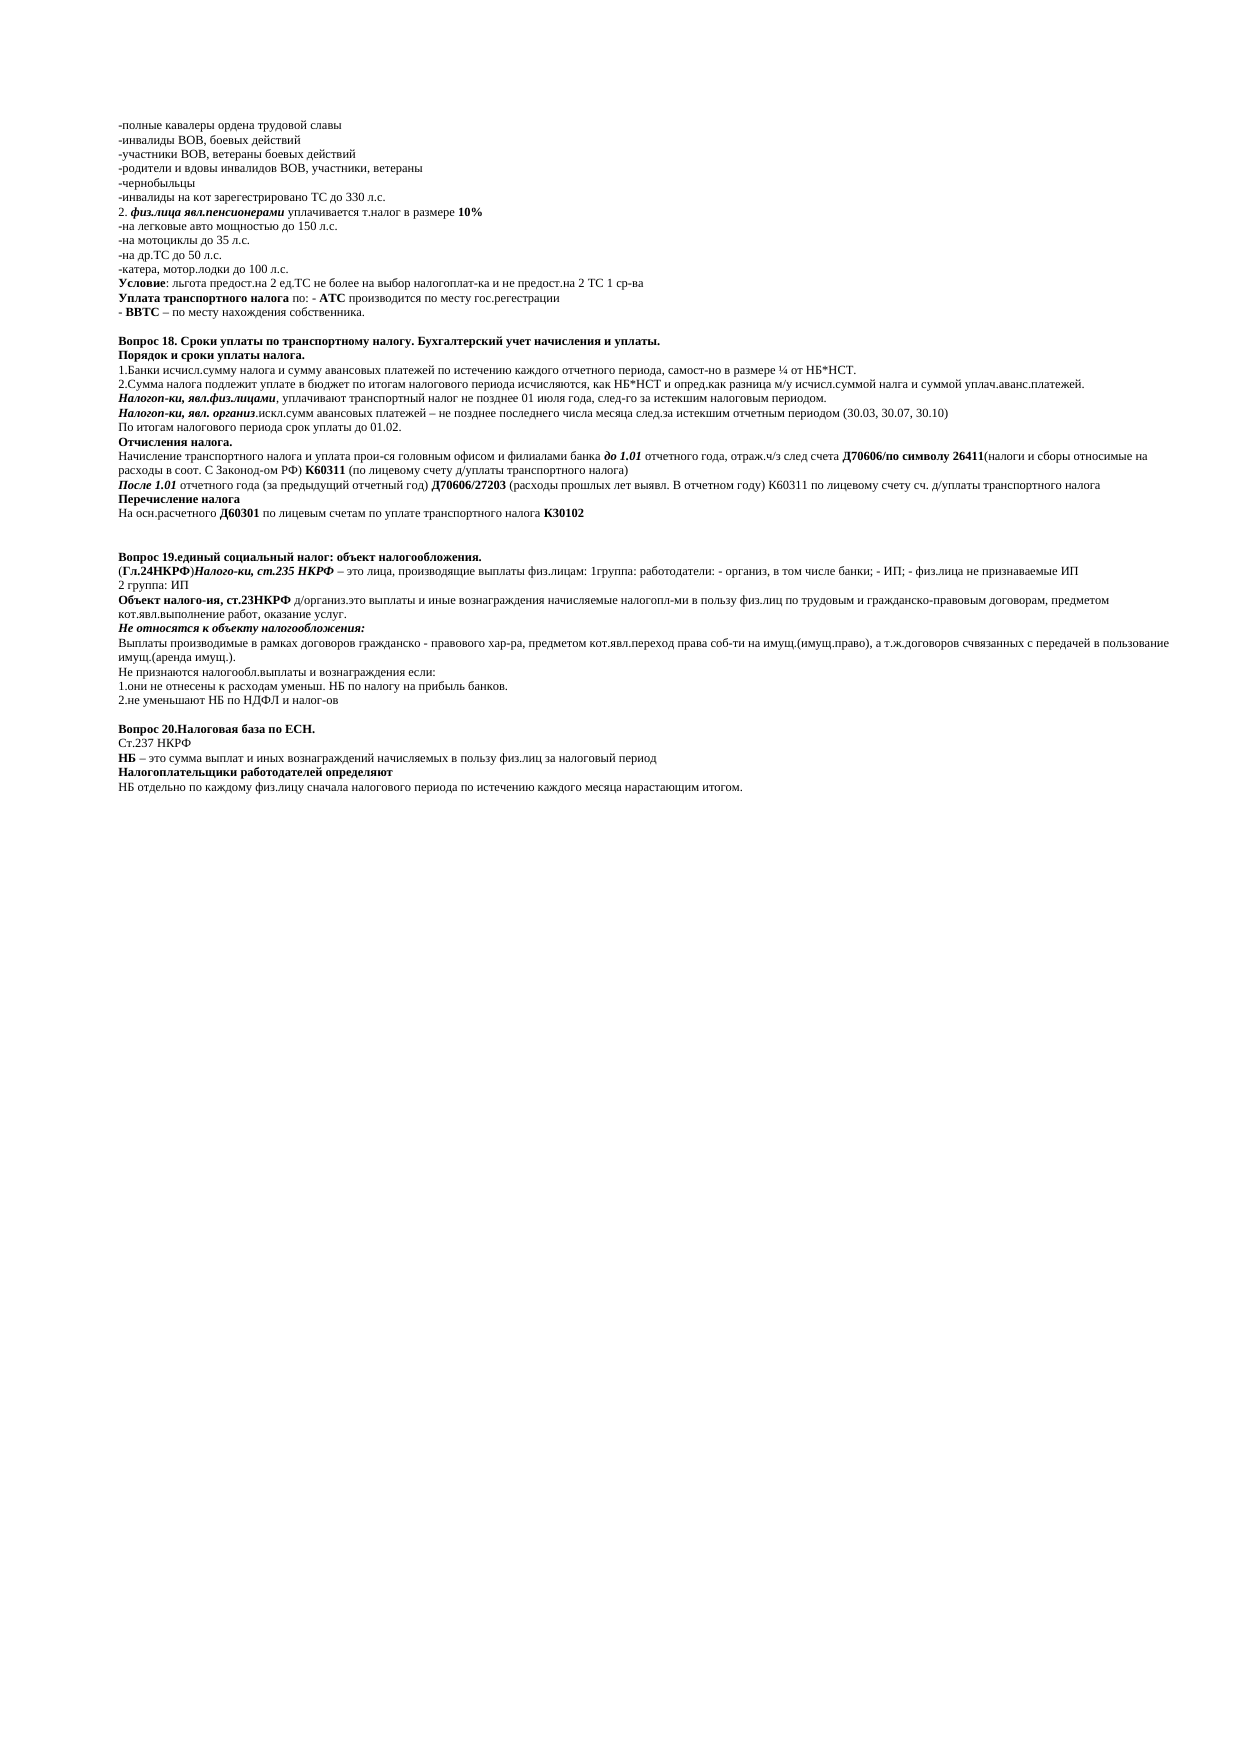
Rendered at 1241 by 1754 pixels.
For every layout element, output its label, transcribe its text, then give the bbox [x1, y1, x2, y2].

text Перечисление налога [118, 492, 1175, 506]
text -полные кавалеры ордена трудовой славы [118, 118, 1175, 132]
text По итогам налогового периода срок уплаты до 01.02. [118, 420, 1175, 434]
text -инвалиды ВОВ, боевых действий [118, 132, 1175, 147]
text 2. физ.лица явл.пенсионерами уплачивается т.налог в размере 10% [118, 204, 1175, 219]
text (Гл.24НКРФ)Налого-ки, ст.235 НКРФ – это лица, производящие выплаты физ.лицам: 1группа: работодатели: - организ, в том числе банки; - ИП; - физ.лица не признаваемые ИП [118, 564, 1175, 578]
text -чернобыльцы [118, 176, 1175, 190]
text 2 группа: ИП [118, 578, 1175, 592]
text Начисление транспортного налога и уплата прои-ся головным офисом и филиалами банка до 1.01 отчетного года, отраж.ч/з след счета Д70606/по символу 26411(налоги и сборы относимые на расходы в соот. С Законод-ом РФ) К60311 (по лицевому счету д/уплаты транспортного налога) [118, 449, 1175, 477]
text После 1.01 отчетного года (за предыдущий отчетный год) Д70606/27203 (расходы прошлых лет выявл. В отчетном году) К60311 по лицевому счету сч. д/уплаты транспортного налога [118, 477, 1175, 492]
text -родители и вдовы инвалидов ВОВ, участники, ветераны [118, 161, 1175, 176]
text -на др.ТС до 50 л.с. [118, 247, 1175, 262]
text Условие: льгота предост.на 2 ед.ТС не более на выбор налогоплат-ка и не предост.на 2 ТС 1 ср-ва [118, 276, 1175, 291]
text Вопрос 18. Сроки уплаты по транспортному налогу. Бухгалтерский учет начисления и уплаты. [118, 334, 1175, 348]
text 1.они не отнесены к расходам уменьш. НБ по налогу на прибыль банков. [118, 679, 1175, 693]
text 1.Банки исчисл.сумму налога и сумму авансовых платежей по истечению каждого отчетного периода, самост-но в размере ¼ от НБ*НСТ. [118, 362, 1175, 377]
text Объект налого-ия, ст.23НКРФ д/организ.это выплаты и иные вознаграждения начисляемые налогопл-ми в пользу физ.лиц по трудовым и гражданско-правовым договорам, предметом кот.явл.выполнение работ, оказание услуг. [118, 592, 1175, 621]
text Налогоп-ки, явл. организ.искл.сумм авансовых платежей – не позднее последнего числа месяца след.за истекшим отчетным периодом (30.03, 30.07, 30.10) [118, 406, 1175, 420]
text -на мотоциклы до 35 л.с. [118, 233, 1175, 247]
text На осн.расчетного Д60301 по лицевым счетам по уплате транспортного налога К30102 [118, 506, 1175, 521]
text -катера, мотор.лодки до 100 л.с. [118, 262, 1175, 276]
text -участники ВОВ, ветераны боевых действий [118, 147, 1175, 161]
text НБ отдельно по каждому физ.лицу сначала налогового периода по истечению каждого месяца нарастающим итогом. [118, 779, 1175, 794]
text - ВВТС – по месту нахождения собственника. [118, 305, 1175, 319]
text 2.не уменьшают НБ по НДФЛ и налог-ов [118, 693, 1175, 707]
text Не относятся к объекту налогообложения: [118, 621, 1175, 636]
text НБ – это сумма выплат и иных вознаграждений начисляемых в пользу физ.лиц за налоговый период [118, 751, 1175, 765]
text Вопрос 20.Налоговая база по ЕСН. [118, 722, 1175, 736]
text Уплата транспортного налога по: - АТС производится по месту гос.регестрации [118, 291, 1175, 305]
text Вопрос 19.единый социальный налог: объект налогообложения. [118, 549, 1175, 564]
text -на легковые авто мощностью до 150 л.с. [118, 219, 1175, 233]
text 2.Сумма налога подлежит уплате в бюджет по итогам налогового периода исчисляются, как НБ*НСТ и опред.как разница м/у исчисл.суммой налга и суммой уплач.аванс.платежей. [118, 377, 1175, 391]
text Ст.237 НКРФ [118, 736, 1175, 751]
text Налогоп-ки, явл.физ.лицами, уплачивают транспортный налог не позднее 01 июля года, след-го за истекшим налоговым периодом. [118, 391, 1175, 406]
text -инвалиды на кот зарегестрировано ТС до 330 л.с. [118, 190, 1175, 204]
text Отчисления налога. [118, 434, 1175, 449]
text Выплаты производимые в рамках договоров гражданско - правового хар-ра, предметом кот.явл.переход права соб-ти на имущ.(имущ.право), а т.ж.договоров счвязанных с передачей в пользование имущ.(аренда имущ.). [118, 636, 1175, 664]
text Налогоплательщики работодателей определяют [118, 765, 1175, 779]
text Не признаются налогообл.выплаты и вознаграждения если: [118, 664, 1175, 679]
text Порядок и сроки уплаты налога. [118, 348, 1175, 362]
